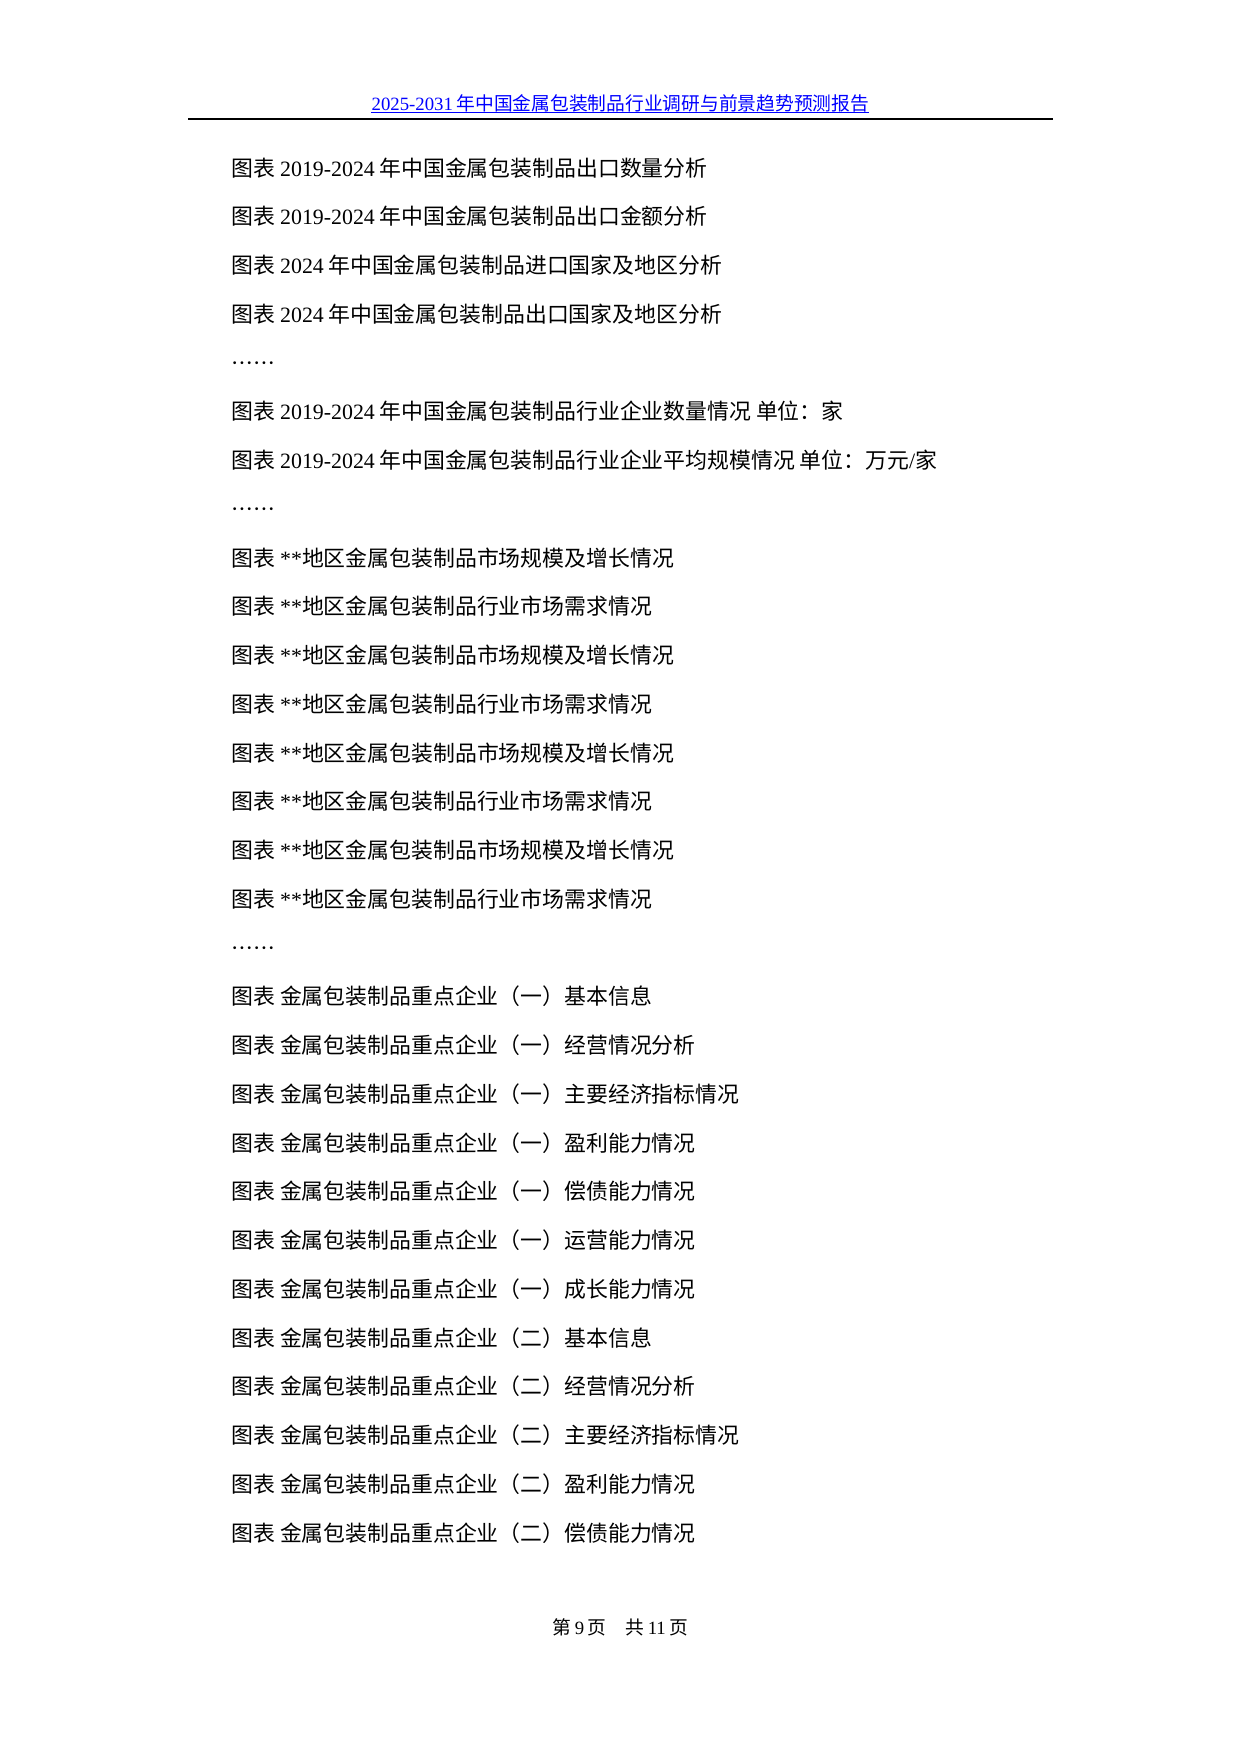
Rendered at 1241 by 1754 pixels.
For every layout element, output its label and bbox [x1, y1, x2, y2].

text [187, 150, 1053, 1548]
